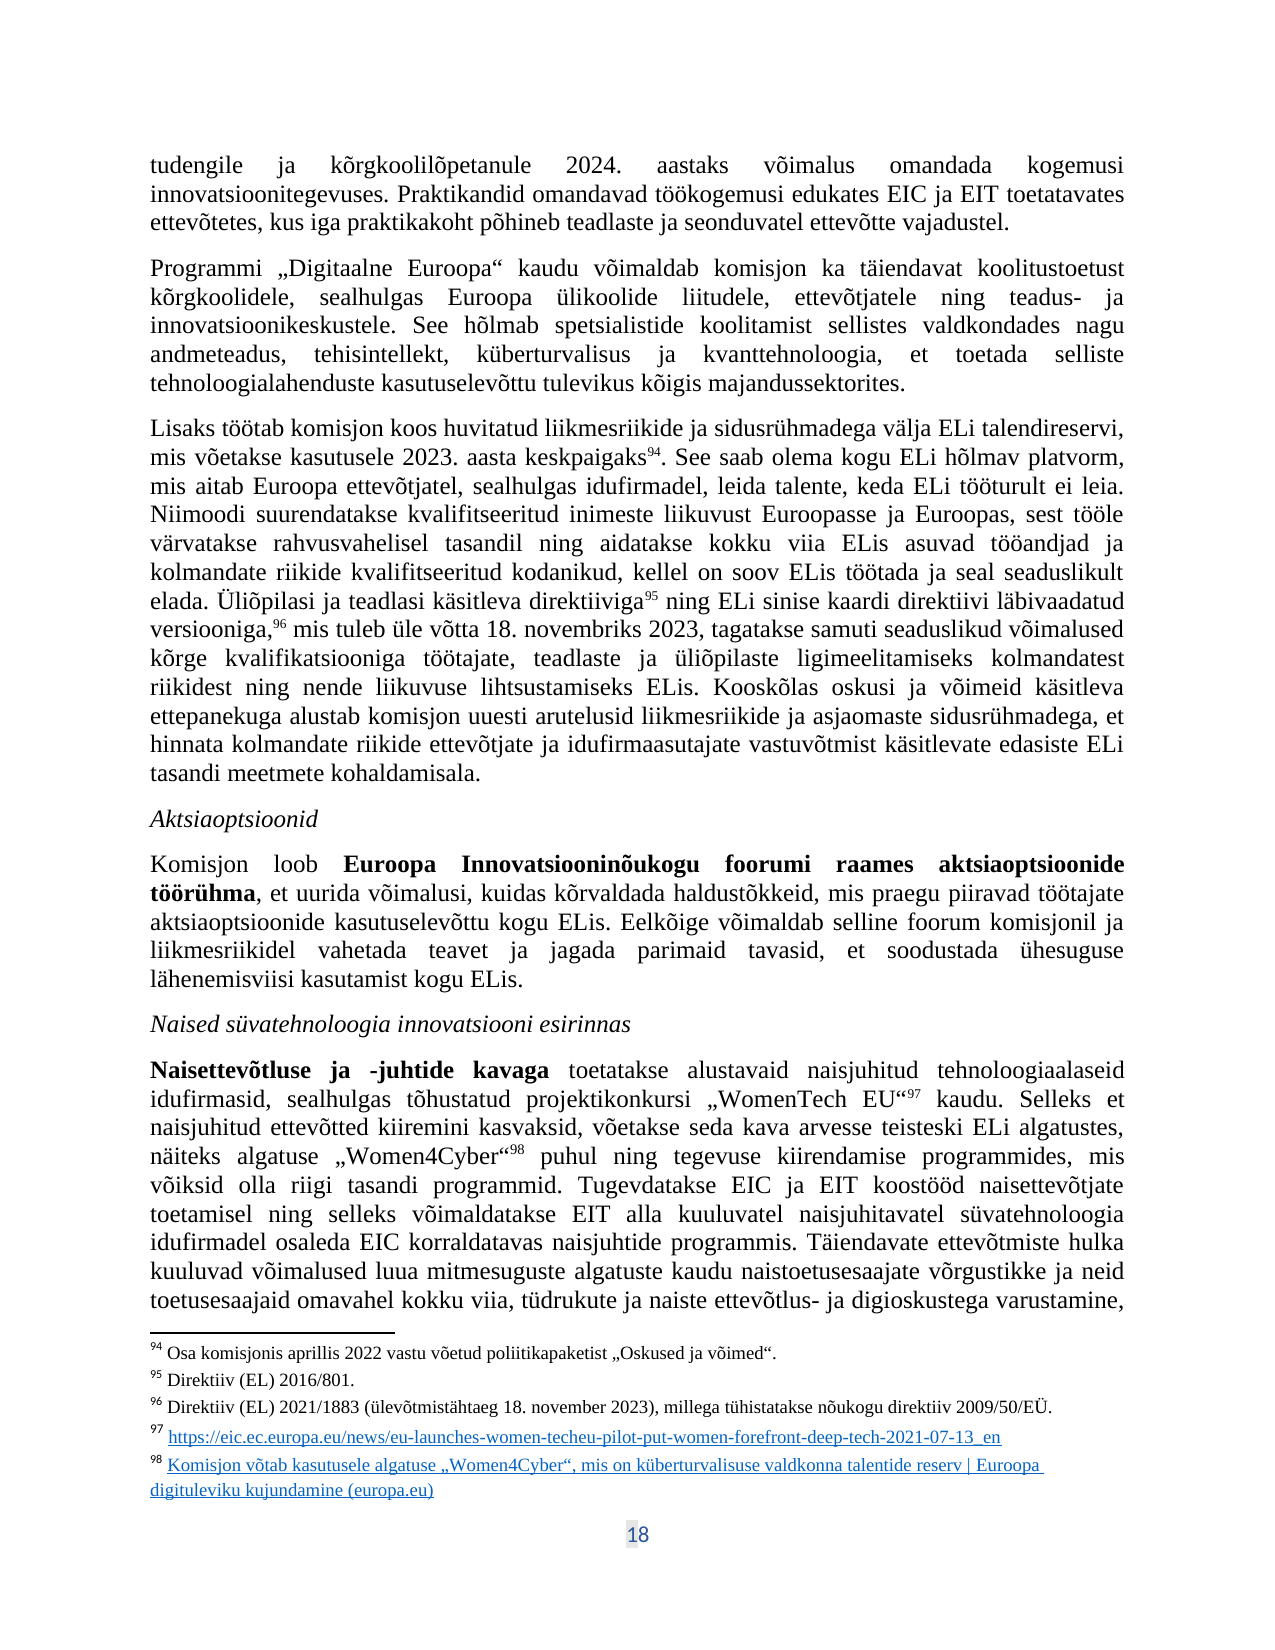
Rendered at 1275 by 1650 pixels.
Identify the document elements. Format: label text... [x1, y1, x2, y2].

text Aktsiaoptsioonid [150, 804, 1125, 832]
text Programmi „Digitaalne Euroopa“ kaudu võimaldab komisjon ka täiendavat koolitustoetust kõrgkoolidele, sealhulgas Euroopa ülikoolide liitudele, ettevõtjatele ning teadus- ja innovatsioonikeskustele. See hõlmab spetsialistide koolitamist sellistes valdkondades nagu andmeteadus, tehisintellekt, küberturvalisus ja kvanttehnoloogia, et toetada selliste tehnoloogialahenduste kasutuselevõttu tulevikus kõigis majandussektorites. [150, 253, 1125, 397]
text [150, 150, 1125, 236]
text Lisaks töötab komisjon koos huvitatud liikmesriikide ja sidusrühmadega välja ELi talendireservi, mis võetakse kasutusele 2023. aasta keskpaigaks. See saab olema kogu ELi hõlmav platvorm, mis aitab Euroopa ettevõtjatel, sealhulgas idufirmadel, leida talente, keda ELi tööturult ei leia. Niimoodi suurendatakse kvalifitseeritud inimeste liikuvust Euroopasse ja Euroopas, sest tööle värvatakse rahvusvahelisel tasandil ning aidatakse kokku viia ELis asuvad tööandjad ja kolmandate riikide kvalifitseeritud kodanikud, kellel on soov ELis töötada ja seal seaduslikult elada. Üliõpilasi ja teadlasi käsitleva direktiiviga ning ELi sinise kaardi direktiivi läbivaadatud versiooniga, mis tuleb üle võtta 18. novembriks 2023, tagatakse samuti seaduslikud võimalused kõrge kvalifikatsiooniga töötajate, teadlaste ja üliõpilaste ligimeelitamiseks kolmandatest riikidest ning nende liikuvuse lihtsustamiseks ELis. Kooskõlas oskusi ja võimeid käsitleva ettepanekuga alustab komisjon uuesti arutelusid liikmesriikide ja asjaomaste sidusrühmadega, et hinnata kolmandate riikide ettevõtjate ja idufirmaasutajate vastuvõtmist käsitlevate edasiste ELi tasandi meetmete kohaldamisala. [150, 413, 1125, 787]
text Naised süvatehnoloogia innovatsiooni esirinnas [150, 1009, 1125, 1038]
text Komisjon loob Euroopa Innovatsiooninõukogu foorumi raames aktsiaoptsioonide töörühma, et uurida võimalusi, kuidas kõrvaldada haldustõkkeid, mis praegu piiravad töötajate aktsiaoptsioonide kasutuselevõttu kogu ELis. Eelkõige võimaldab selline foorum komisjonil ja liikmesriikidel vahetada teavet ja jagada parimaid tavasid, et soodustada ühesuguse lähenemisviisi kasutamist kogu ELis. [150, 849, 1125, 993]
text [150, 1055, 1125, 1314]
